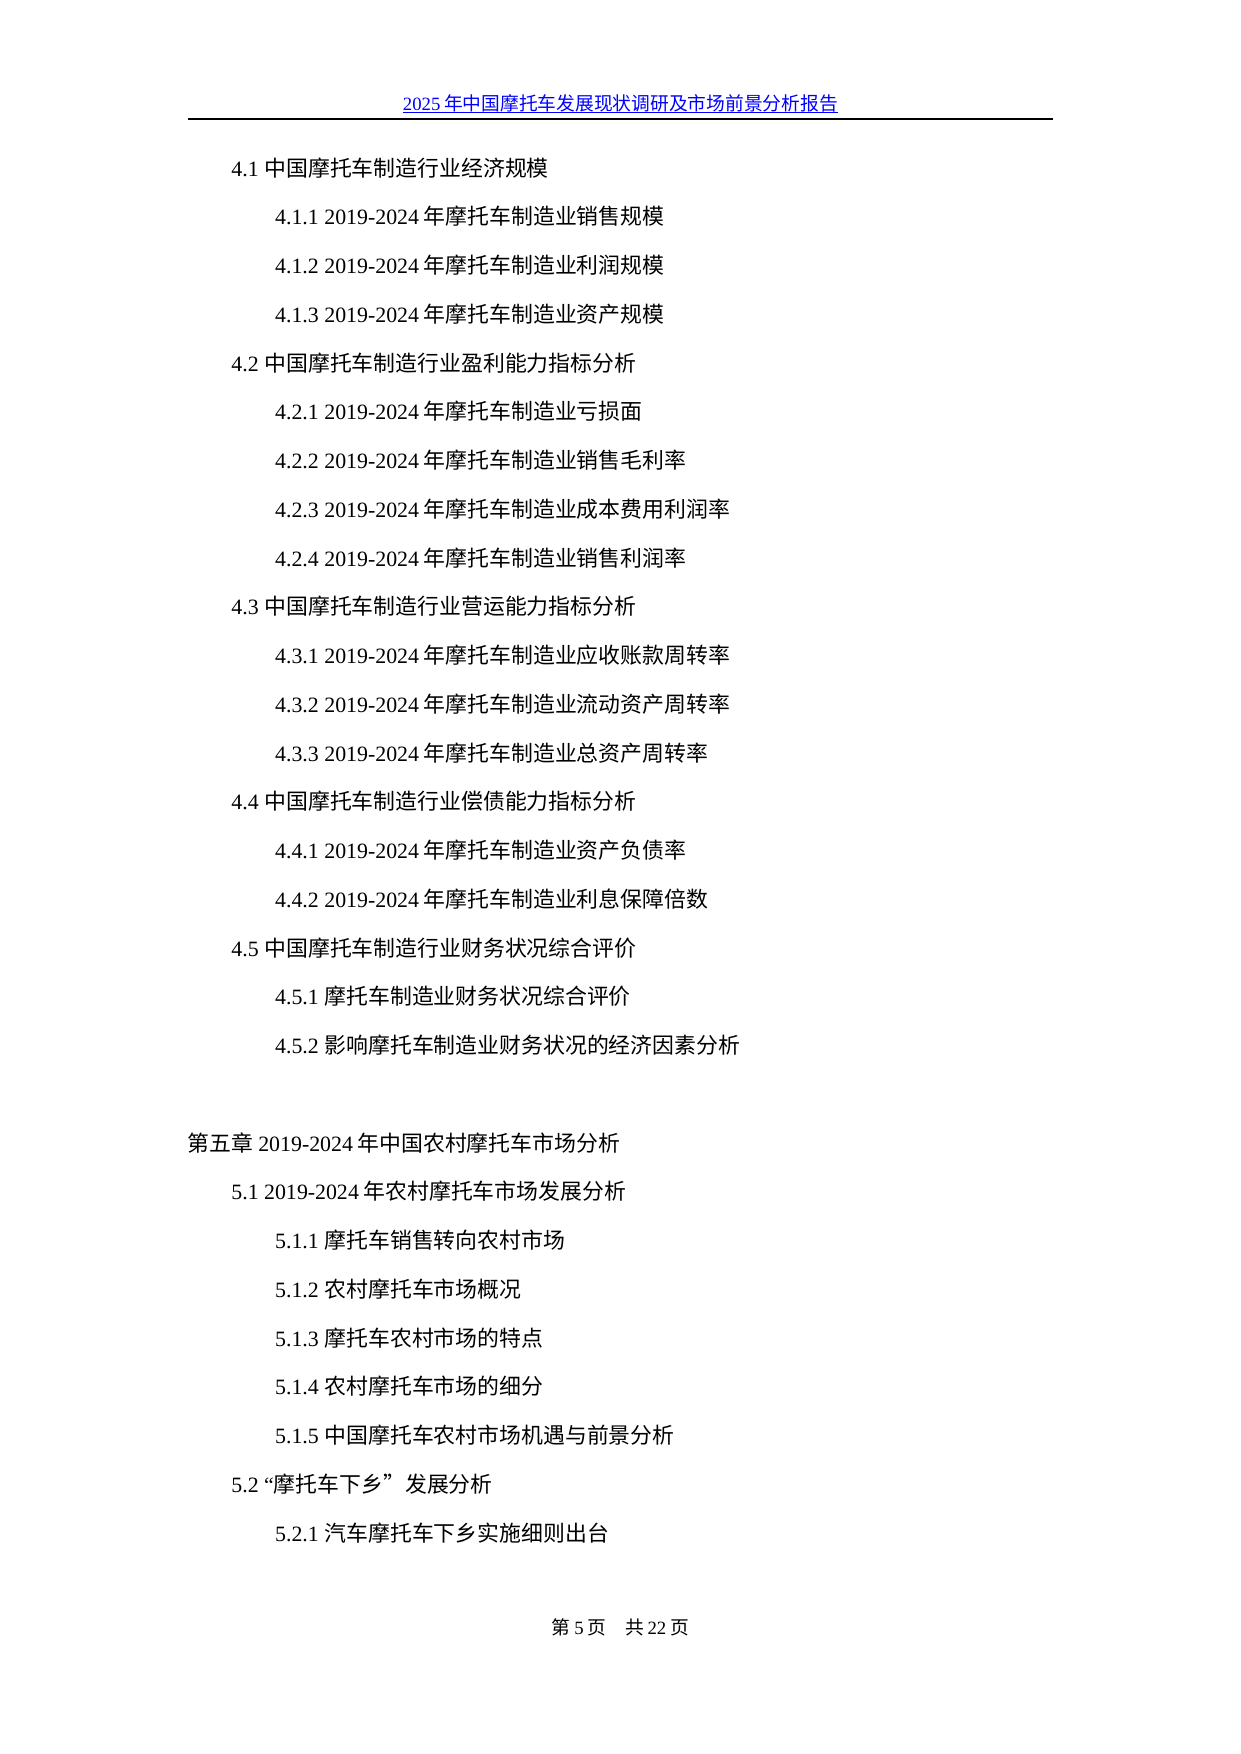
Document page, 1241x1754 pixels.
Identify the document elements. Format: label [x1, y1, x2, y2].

text [187, 150, 1053, 1548]
